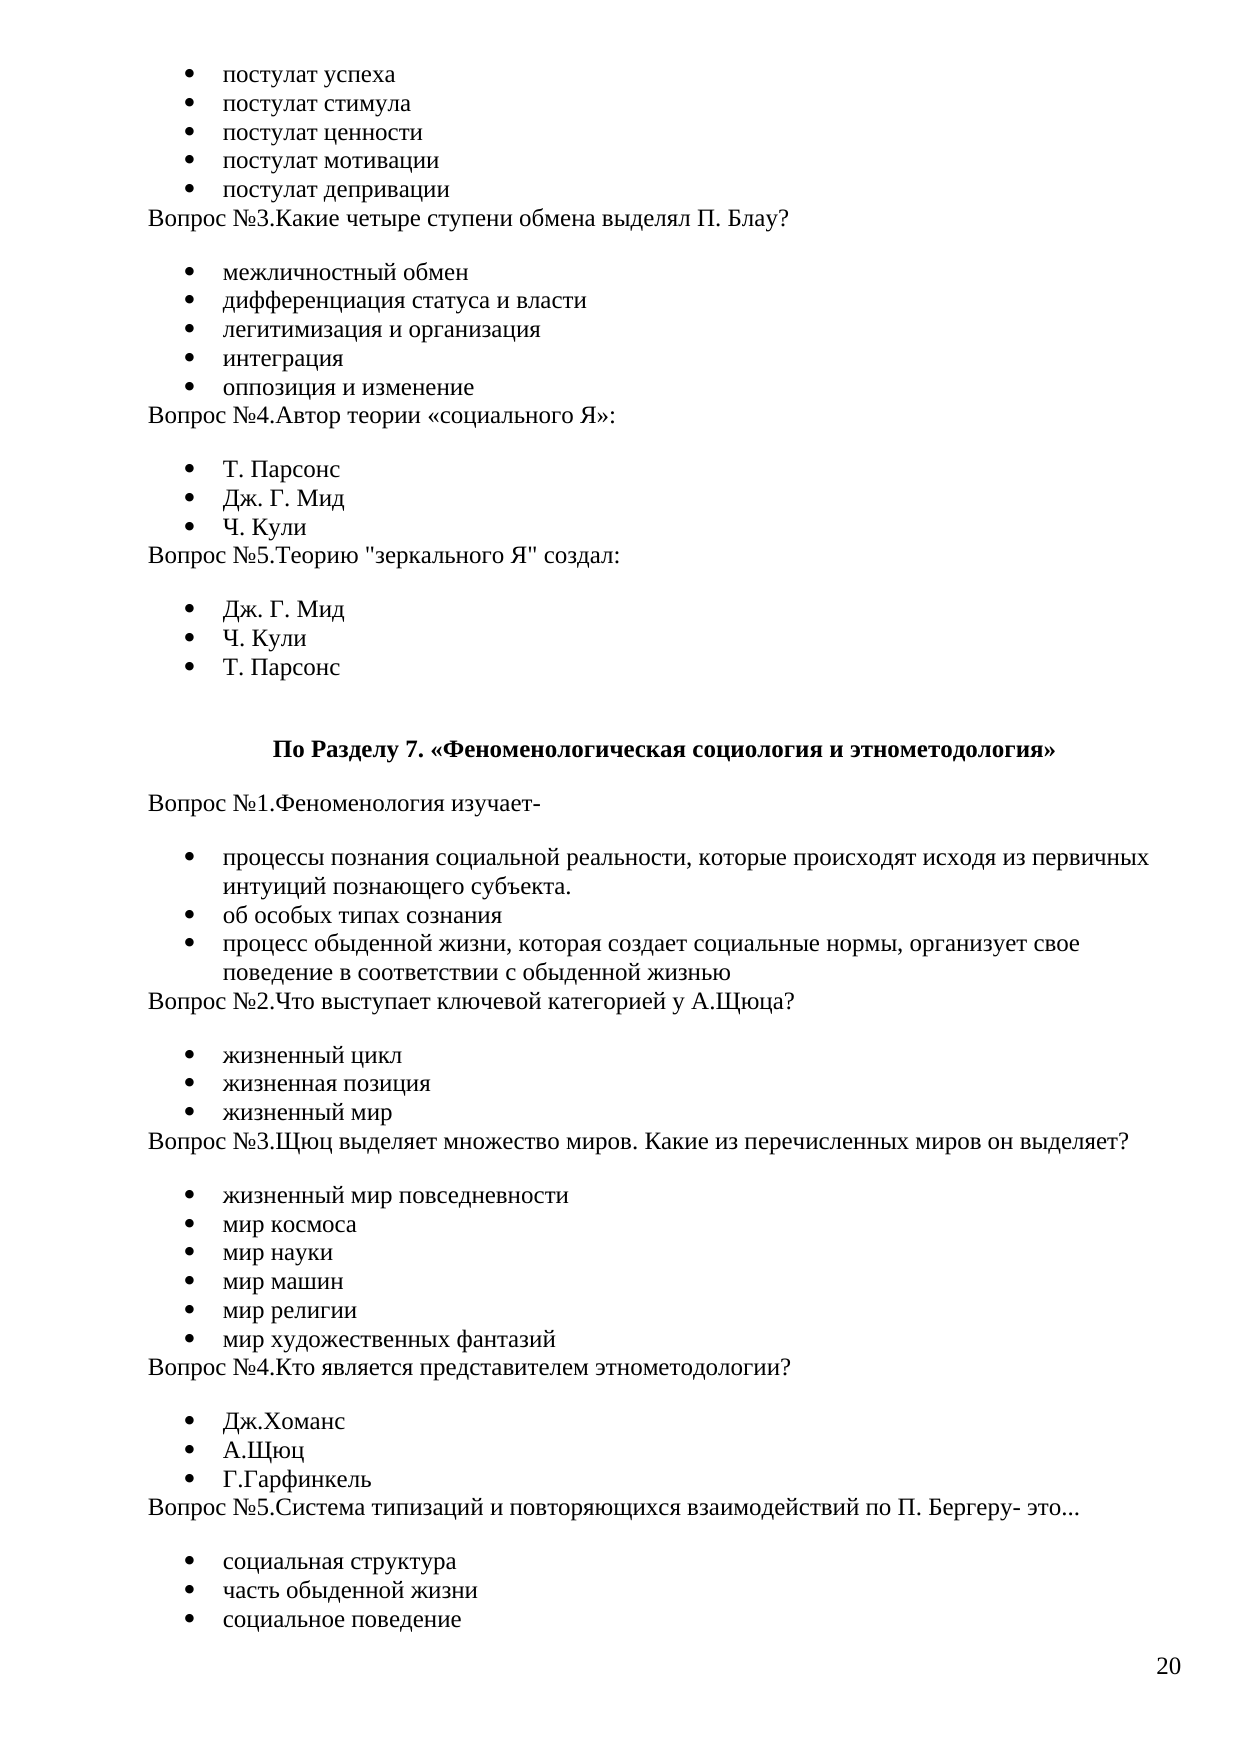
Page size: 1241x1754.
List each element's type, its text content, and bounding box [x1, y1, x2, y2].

list легитимизация и организация [185, 314, 1181, 343]
list оппозиция и изменение [185, 372, 1181, 400]
list постулат успеха [185, 59, 1181, 88]
list процессы познания социальной реальности, которые происходят исходя из первичных интуиций познающего субъекта. [185, 842, 1181, 900]
text Вопрос №3.Щюц выделяет множество миров. Какие из перечисленных миров он выделяет? [148, 1126, 1181, 1155]
list Дж.Хоманс [185, 1406, 1181, 1435]
list постулат мотивации [185, 145, 1181, 174]
list мир религии [185, 1295, 1181, 1324]
list жизненный цикл [185, 1040, 1181, 1068]
list Т. Парсонс [185, 454, 1181, 483]
list интеграция [185, 343, 1181, 372]
list мир машин [185, 1266, 1181, 1295]
list Ч. Кули [185, 623, 1181, 652]
list мир космоса [185, 1209, 1181, 1237]
text Вопрос №5.Теорию "зеркального Я" создал: [148, 541, 1181, 569]
list жизненная позиция [185, 1068, 1181, 1097]
list межличностный обмен [185, 257, 1181, 285]
list постулат стимула [185, 88, 1181, 117]
text Вопрос №4.Автор теории «социального Я»: [148, 400, 1181, 429]
list об особых типах сознания [185, 900, 1181, 928]
list социальное поведение [185, 1604, 1181, 1633]
text Вопрос №4.Кто является представителем этнометодологии? [148, 1352, 1181, 1381]
list жизненный мир повседневности [185, 1180, 1181, 1209]
list Дж. Г. Мид [185, 483, 1181, 512]
text Вопрос №5.Система типизаций и повторяющихся взаимодействий по П. Бергеру- это... [148, 1492, 1181, 1521]
list Ч. Кули [185, 512, 1181, 541]
text Вопрос №1.Феноменология изучает- [148, 788, 1181, 817]
text По Разделу 7. «Феноменологическая социология и этнометодология» [148, 734, 1181, 763]
list постулат ценности [185, 117, 1181, 145]
list мир науки [185, 1237, 1181, 1266]
list А.Щюц [185, 1435, 1181, 1464]
list процесс обыденной жизни, которая создает социальные нормы, организует свое поведение в соответствии с обыденной жизнью [185, 928, 1181, 986]
list часть обыденной жизни [185, 1575, 1181, 1604]
list мир художественных фантазий [185, 1324, 1181, 1352]
text Вопрос №2.Что выступает ключевой категорией у А.Щюца? [148, 986, 1181, 1015]
list жизненный мир [185, 1097, 1181, 1126]
list дифференциация статуса и власти [185, 285, 1181, 314]
text Вопрос №3.Какие четыре ступени обмена выделял П. Блау? [148, 203, 1181, 232]
list Т. Парсонс [185, 652, 1181, 681]
list Г.Гарфинкель [185, 1464, 1181, 1492]
list Дж. Г. Мид [185, 594, 1181, 623]
list социальная структура [185, 1546, 1181, 1575]
list постулат депривации [185, 174, 1181, 203]
